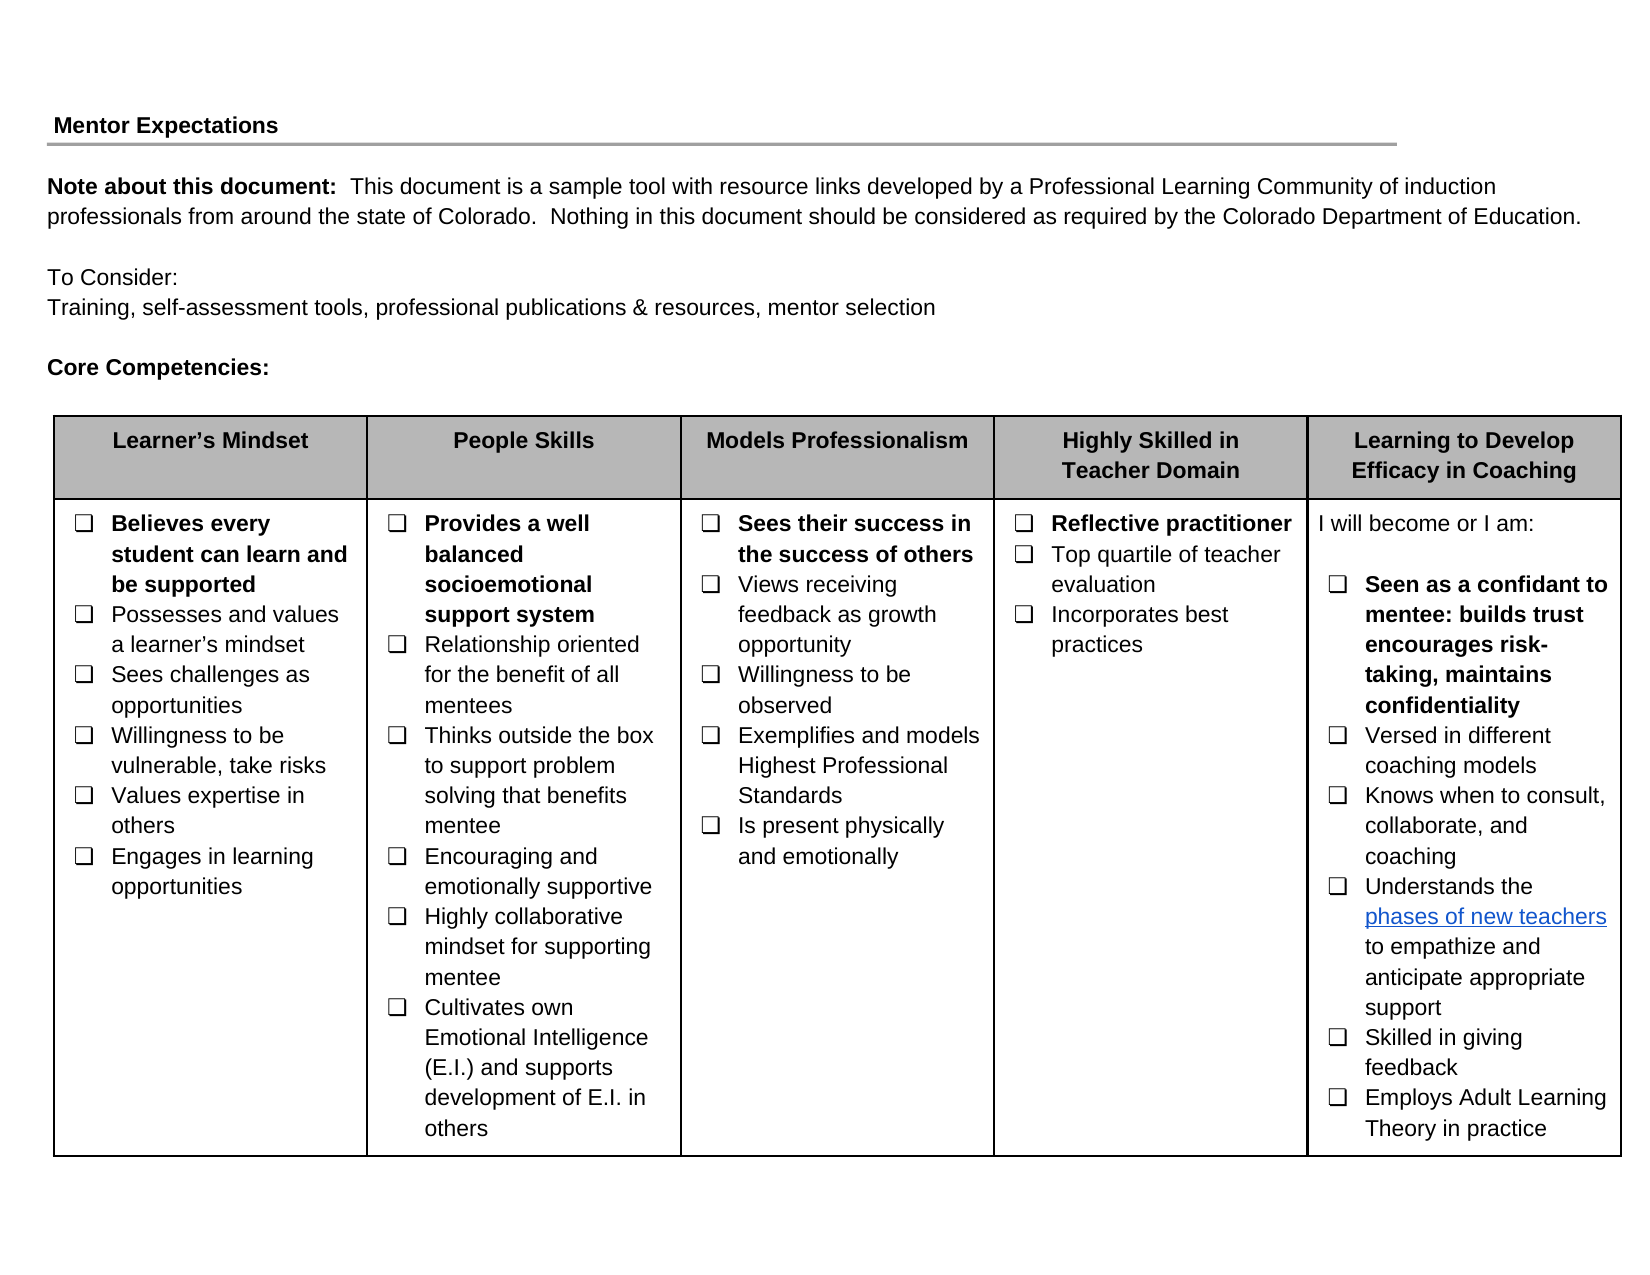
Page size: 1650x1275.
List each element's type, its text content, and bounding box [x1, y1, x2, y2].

text Note about this document: This document is a sample tool with resource links developed by a Professional Learning Community of induction professionals from around the state of Colorado. Nothing in this document should be considered as required by the Colorado Department of Education. [47, 173, 1612, 229]
table_header People Skills [368, 417, 680, 498]
table_header Highly Skilled in Teacher Domain [995, 417, 1306, 498]
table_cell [368, 500, 680, 1155]
text Training, self-assessment tools, professional publications & resources, mentor selection [47, 294, 1612, 320]
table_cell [682, 500, 993, 1155]
text Core Competencies: [47, 354, 1500, 381]
table_header Learning to Develop Efficacy in Coaching [1309, 417, 1620, 498]
table_header Learner’s Mindset [55, 417, 366, 498]
text Mentor Expectations [47, 112, 1500, 139]
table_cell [55, 500, 366, 1155]
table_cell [995, 500, 1306, 1155]
table_header Models Professionalism [682, 417, 993, 498]
text To Consider: [47, 263, 1612, 290]
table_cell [1309, 500, 1620, 1155]
